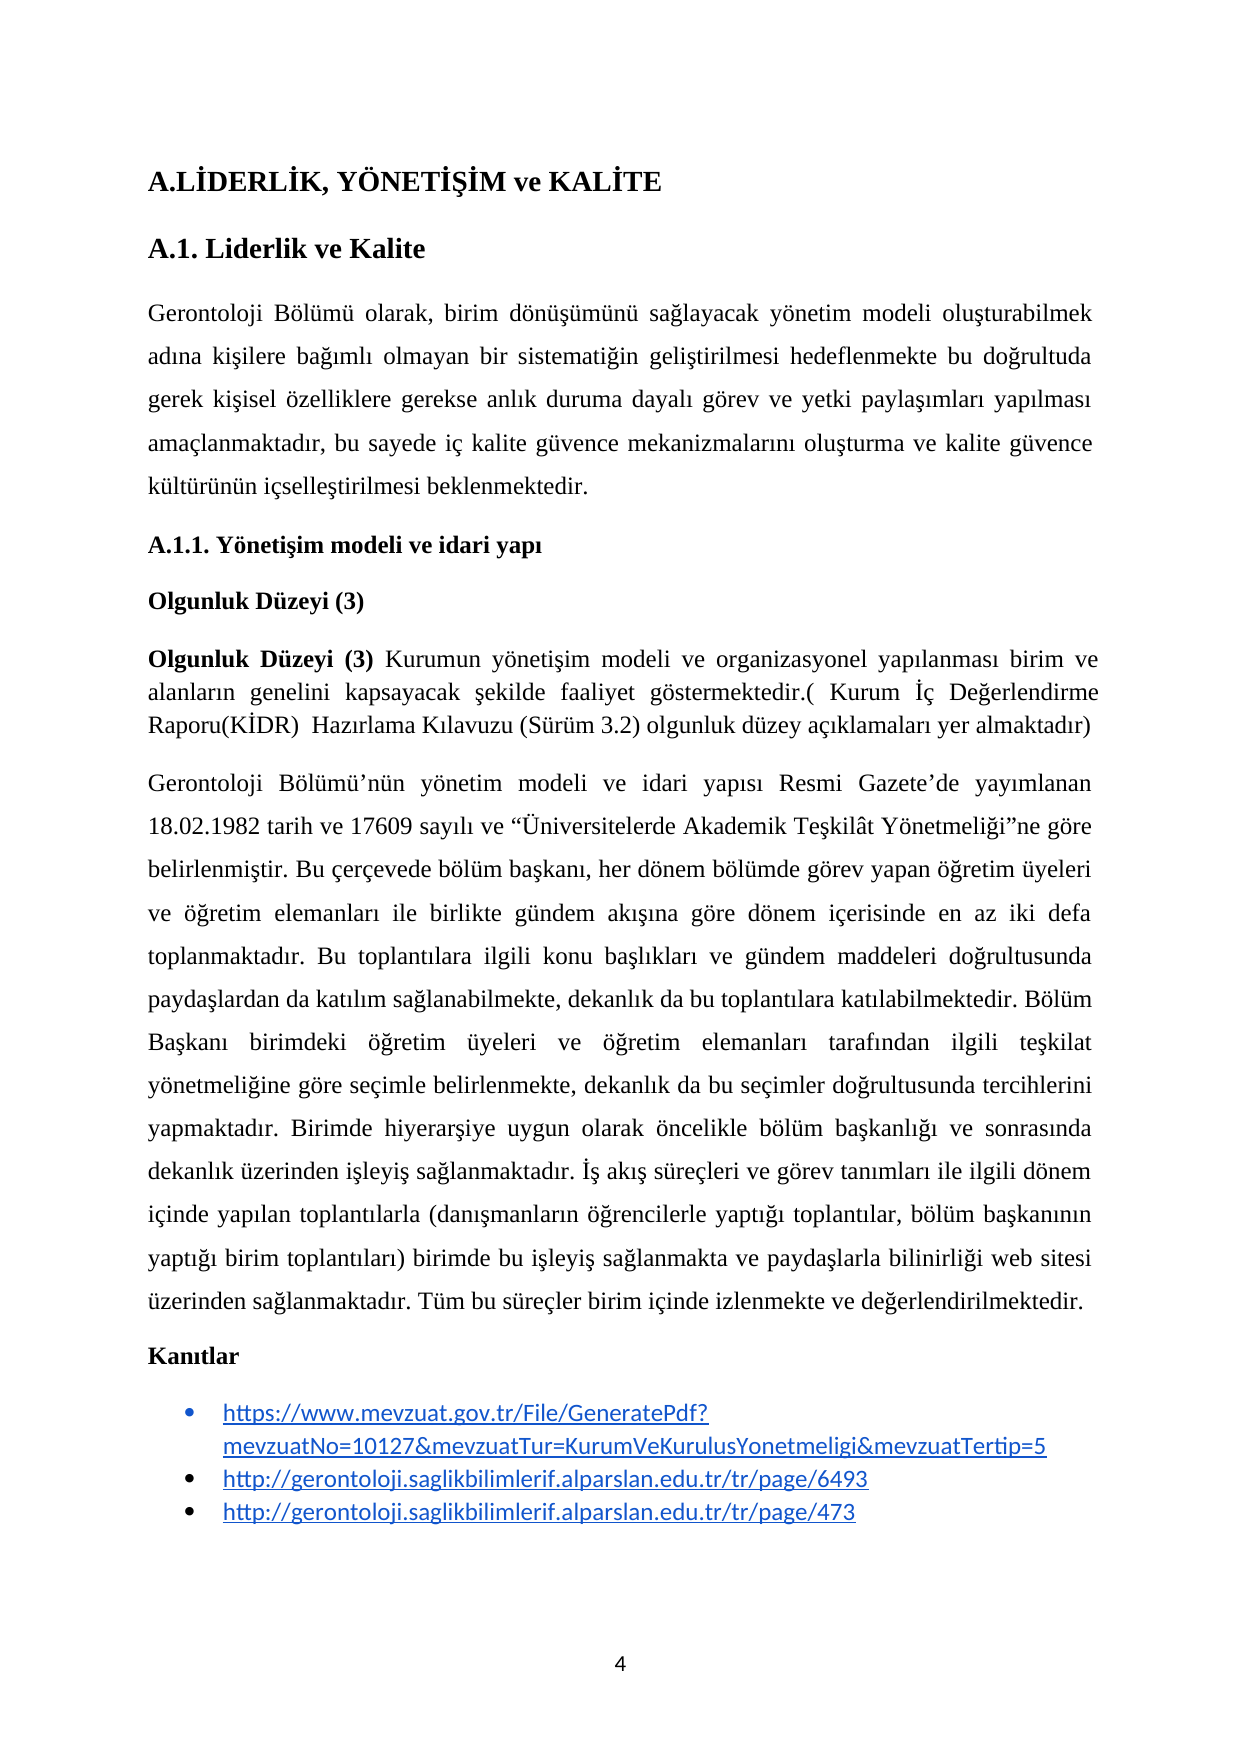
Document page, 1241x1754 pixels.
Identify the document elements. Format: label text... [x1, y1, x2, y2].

text Gerontoloji Bölümü’nün yönetim modeli ve idari yapısı Resmi Gazete’de yayımlanan 18.02.1982 tarih ve 17609 sayılı ve “Üniversitelerde Akademik Teşkilât Yönetmeliği”ne göre belirlenmiştir. Bu çerçevede bölüm başkanı, her dönem bölümde görev yapan öğretim üyeleri ve öğretim elemanları ile birlikte gündem akışına göre dönem içerisinde en az iki defa toplanmaktadır. Bu toplantılara ilgili konu başlıkları ve gündem maddeleri doğrultusunda paydaşlardan da katılım sağlanabilmekte, dekanlık da bu toplantılara katılabilmektedir. Bölüm Başkanı birimdeki öğretim üyeleri ve öğretim elemanları tarafından ilgili teşkilat yönetmeliğine göre seçimle belirlenmekte, dekanlık da bu seçimler doğrultusunda tercihlerini yapmaktadır. Birimde hiyerarşiye uygun olarak öncelikle bölüm başkanlığı ve sonrasında dekanlık üzerinden işleyiş sağlanmaktadır. İş akış süreçleri ve görev tanımları ile ilgili dönem içinde yapılan toplantılarla (danışmanların öğrencilerle yaptığı toplantılar, bölüm başkanının yaptığı birim toplantıları) birimde bu işleyiş sağlanmakta ve paydaşlarla bilinirliği web sitesi üzerinden sağlanmaktadır. Tüm bu süreçler birim içinde izlenmekte ve değerlendirilmektedir. [148, 768, 1093, 1314]
text Olgunluk Düzeyi (3) Kurumun yönetişim modeli ve organizasyonel yapılanması birim ve alanların genelini kapsayacak şekilde faaliyet göstermektedir.( Kurum İç Değerlendirme Raporu(KİDR) Hazırlama Kılavuzu (Sürüm 3.2) olgunluk düzey açıklamaları yer almaktadır) [148, 644, 1099, 739]
text Olgunluk Düzeyi (3) [148, 586, 1099, 615]
text A.1. Liderlik ve Kalite [148, 231, 1093, 265]
text A.1.1. Yönetişim modeli ve idari yapı [148, 531, 1093, 559]
list http://gerontoloji.saglikbilimlerif.alparslan.edu.tr/tr/page/6493 [185, 1463, 1099, 1493]
text A.LİDERLİK, YÖNETİŞİM ve KALİTE [148, 164, 1093, 198]
text Kanıtlar [148, 1341, 1093, 1370]
list http://gerontoloji.saglikbilimlerif.alparslan.edu.tr/tr/page/473 [185, 1496, 1099, 1526]
list https://www.mevzuat.gov.tr/File/GeneratePdf?mevzuatNo=10127&mevzuatTur=KurumVeKurulusYonetmeligi&mevzuatTertip=5 [185, 1397, 1099, 1460]
text Gerontoloji Bölümü olarak, birim dönüşümünü sağlayacak yönetim modeli oluşturabilmek adına kişilere bağımlı olmayan bir sistematiğin geliştirilmesi hedeflenmekte bu doğrultuda gerek kişisel özelliklere gerekse anlık duruma dayalı görev ve yetki paylaşımları yapılması amaçlanmaktadır, bu sayede iç kalite güvence mekanizmalarını oluşturma ve kalite güvence kültürünün içselleştirilmesi beklenmektedir. [148, 298, 1093, 499]
